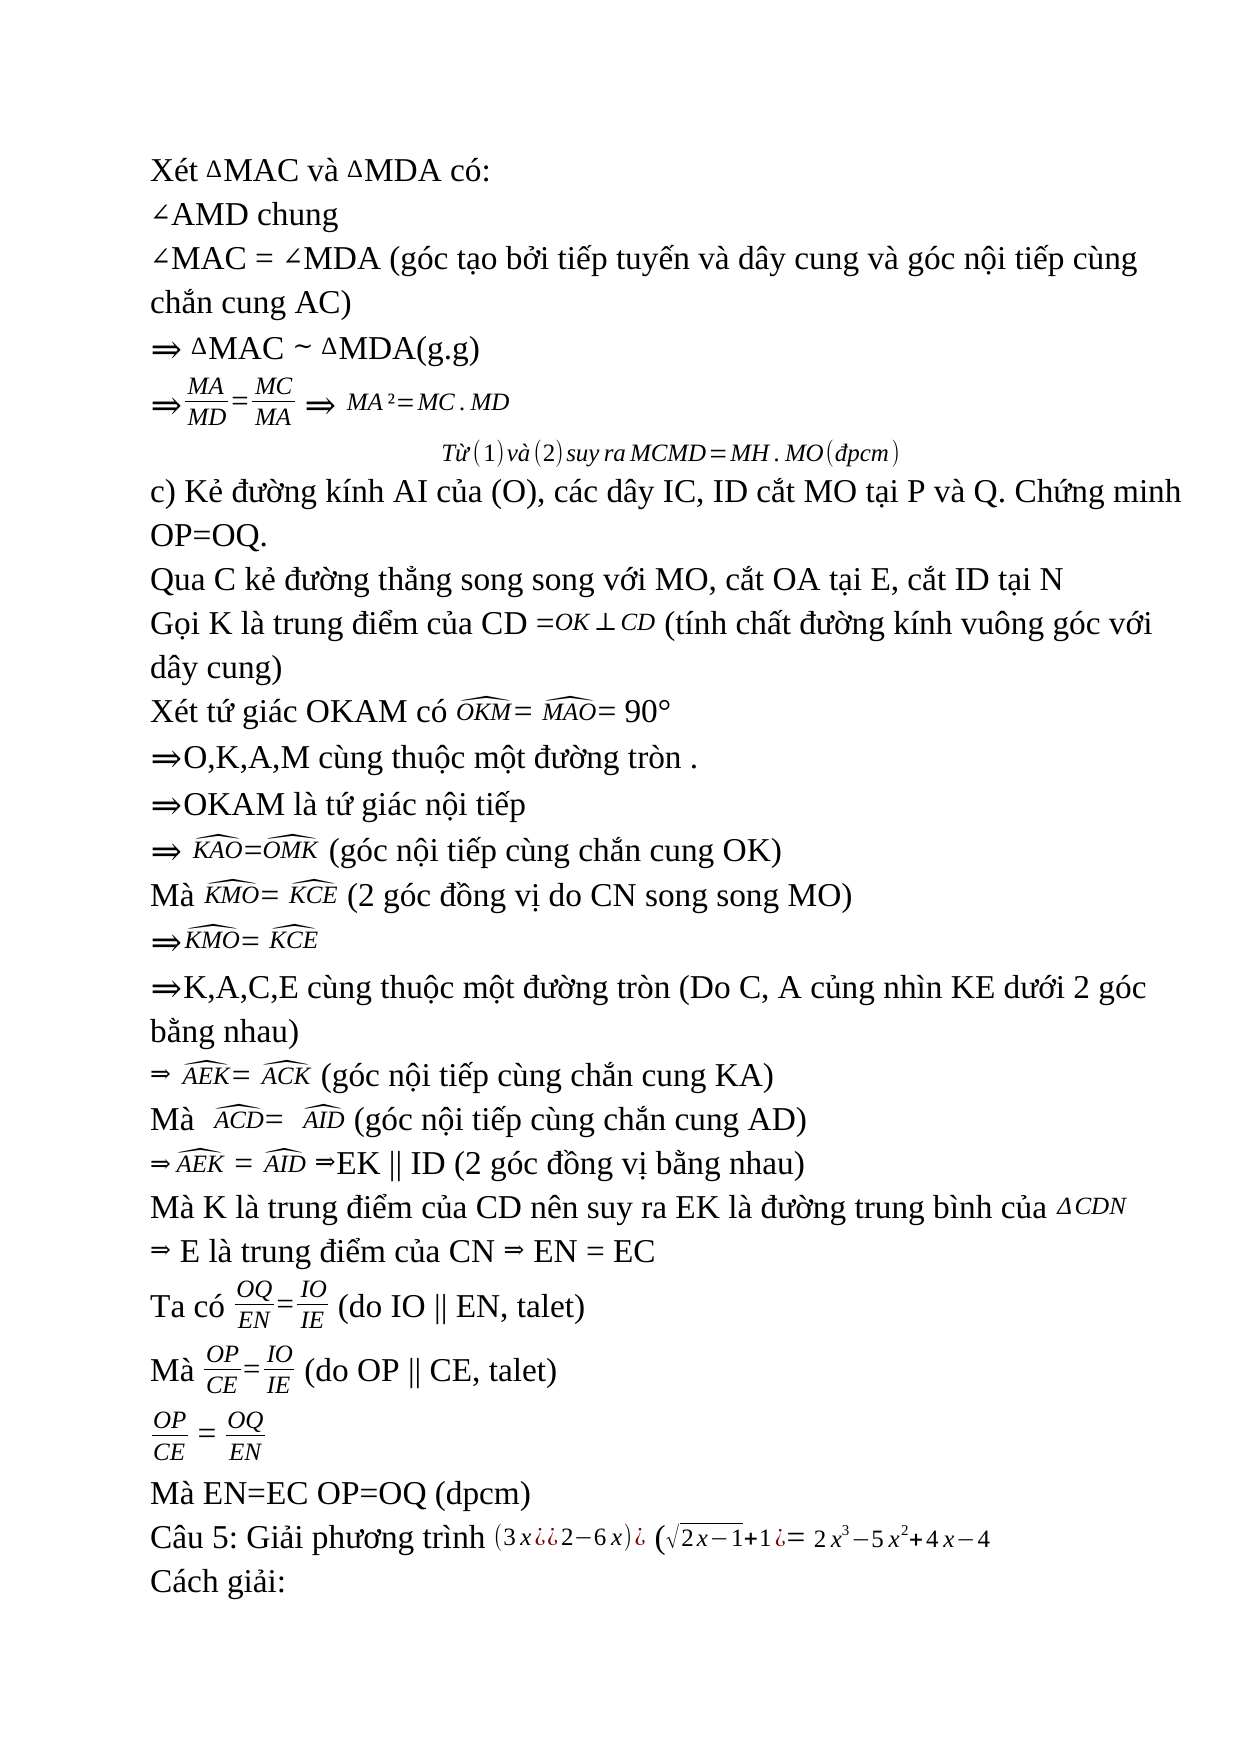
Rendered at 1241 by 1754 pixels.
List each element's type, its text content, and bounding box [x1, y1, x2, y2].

text ⇒OKAM là tứ giác nội tiếp [150, 782, 1190, 822]
text = EK || ID (2 góc đồng vị bằng nhau) [150, 1143, 1190, 1182]
text Ta có (do IO || EN, talet) [150, 1276, 1190, 1335]
text c) Kẻ đường kính AI của (O), các dây IC, ID cắt MO tại P và Q. Chứng minh OP=OQ. [150, 471, 1190, 554]
text E là trung điểm của CN EN = EC [150, 1232, 1190, 1270]
text = [150, 1405, 1190, 1468]
text Mà = (góc nội tiếp cùng chắn cung AD) [150, 1099, 1190, 1138]
text ⇒K,A,C,E cùng thuộc một đường tròn (Do C, A củng nhìn KE dưới 2 góc bằng nhau) [150, 965, 1190, 1050]
text AMD chung [150, 194, 1190, 232]
text ⇒= [150, 919, 1190, 959]
text Cách giải: [150, 1562, 1190, 1600]
text ⇒ = (góc nội tiếp cùng chắn cung OK) [150, 828, 1190, 869]
text = (góc nội tiếp cùng chắn cung KA) [150, 1055, 1190, 1094]
text Xét tứ giác OKAM có = = 90° [150, 692, 1190, 730]
text Gọi K là trung điểm của CD = (tính chất đường kính vuông góc với dây cung) [150, 604, 1190, 686]
text Mà EN=EC OP=OQ (dpcm) [150, 1473, 1190, 1512]
text MAC = MDA (góc tạo bởi tiếp tuyến và dây cung và góc nội tiếp cùng chắn cung AC) [150, 238, 1190, 321]
text ⇒ ⇒ [150, 373, 1190, 432]
text Mà (do OP || CE, talet) [150, 1340, 1190, 1399]
text Mà = (2 góc đồng vị do CN song song MO) [150, 875, 1190, 913]
text Mà K là trung điểm của CD nên suy ra EK là đường trung bình của [150, 1188, 1190, 1226]
text ⇒O,K,A,M cùng thuộc một đường tròn . [150, 736, 1190, 776]
text Xét MAC và MDA có: [150, 150, 1190, 188]
text Câu 5: Giải phương trình (= [150, 1518, 1190, 1556]
text Qua C kẻ đường thẳng song song với MO, cắt OA tại E, cắt ID tại N [150, 559, 1190, 598]
text ⇒ MAC MDA(g.g) [150, 326, 1190, 367]
